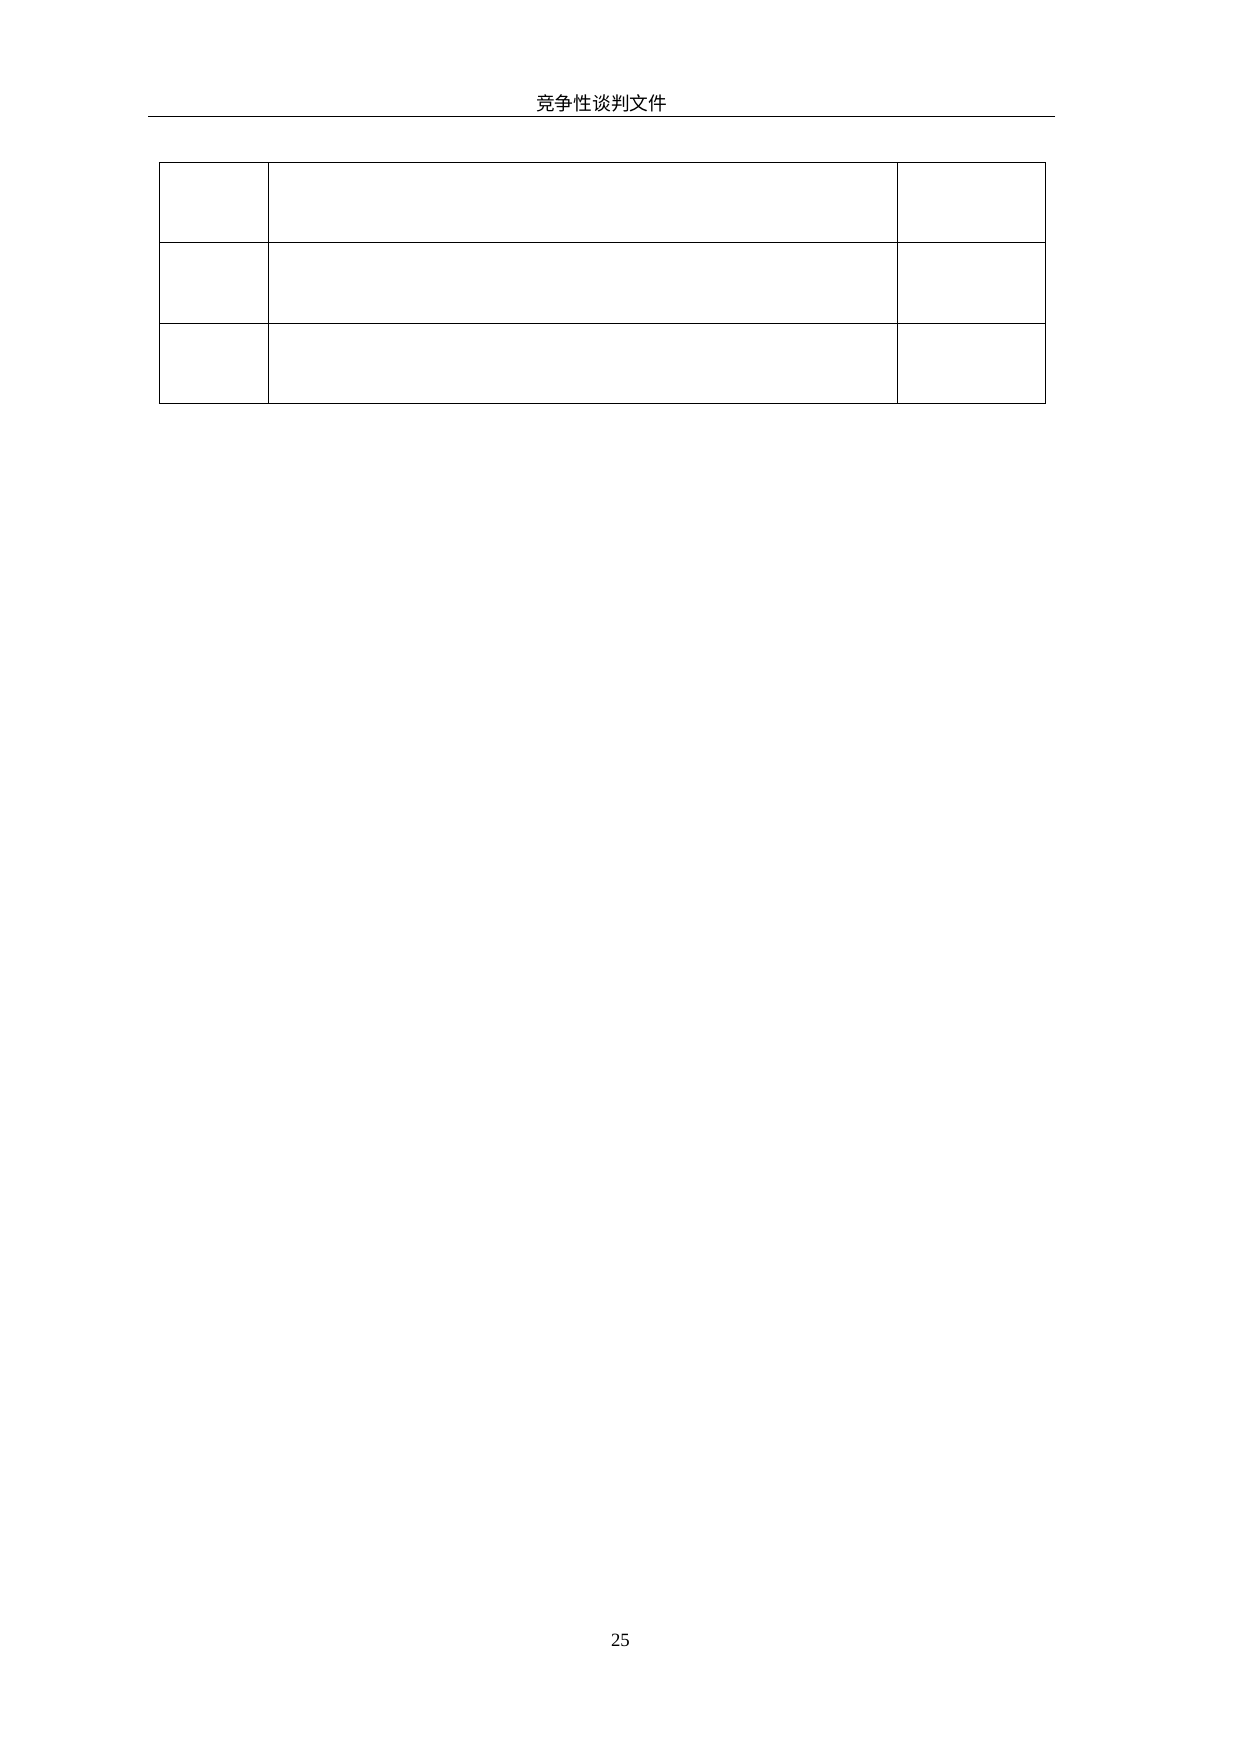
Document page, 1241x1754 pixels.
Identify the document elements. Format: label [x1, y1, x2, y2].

table_cell [269, 324, 897, 403]
table_cell [160, 243, 268, 323]
table_cell [898, 163, 1045, 242]
table_cell [898, 243, 1045, 323]
table_cell [269, 163, 897, 242]
table_cell [160, 163, 268, 242]
table_cell [269, 243, 897, 323]
table_cell [160, 324, 268, 403]
table_cell [898, 324, 1045, 403]
